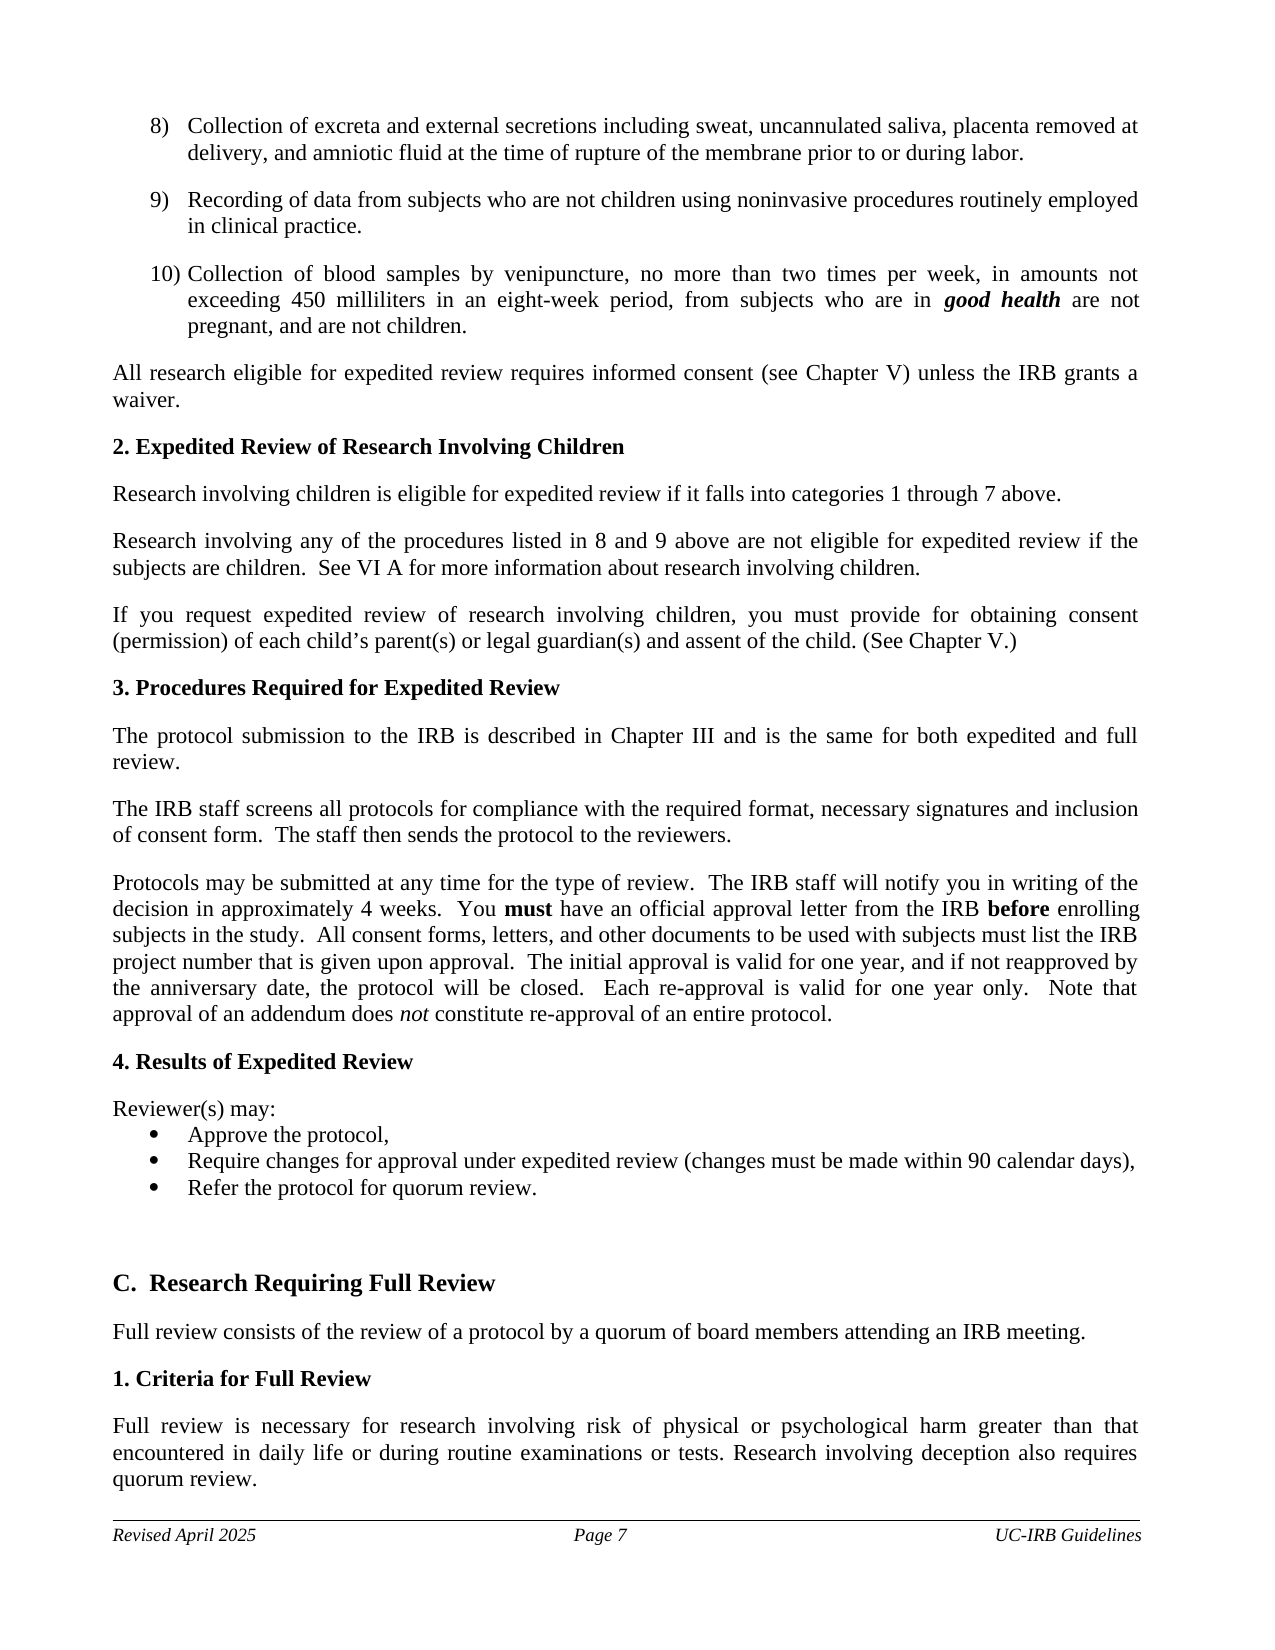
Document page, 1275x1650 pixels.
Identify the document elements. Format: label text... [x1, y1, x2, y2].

list Collection of blood samples by venipuncture, no more than two times per week, in amounts not exceeding 450 milliliters in an eight-week period, from subjects who are in good health are not pregnant, and are not children. [150, 259, 1140, 339]
text Protocols may be submitted at any time for the type of review. The IRB staff will notify you in writing of the decision in approximately 4 weeks. You must have an official approval letter from the IRB before enrolling subjects in the study. All consent forms, letters, and other documents to be used with subjects must list the IRB project number that is given upon approval. The initial approval is valid for one year, and if not reapproved by the anniversary date, the protocol will be closed. Each re-approval is valid for one year only. Note that approval of an addendum does not constitute re-approval of an entire protocol. [112, 869, 1140, 1027]
text Research involving children is eligible for expedited review if it falls into categories 1 through 7 above. [112, 480, 1140, 507]
text Full review consists of the review of a protocol by a quorum of board members attending an IRB meeting. [112, 1318, 1140, 1344]
text Reviewer(s) may: [112, 1095, 1140, 1121]
list Approve the protocol, [150, 1121, 1140, 1148]
list Collection of excreta and external secretions including sweat, uncannulated saliva, placenta removed at delivery, and amniotic fluid at the time of rupture of the membrane prior to or during labor. [150, 112, 1140, 165]
text 1. Criteria for Full Review [112, 1365, 1140, 1391]
text If you request expedited review of research involving children, you must provide for obtaining consent (permission) of each child’s parent(s) or legal guardian(s) and assent of the child. (See Chapter V.) [112, 601, 1140, 654]
text The protocol submission to the IRB is described in Chapter III and is the same for both expedited and full review. [112, 722, 1140, 774]
list Refer the protocol for quorum review. [150, 1174, 1140, 1200]
text The IRB staff screens all protocols for compliance with the required format, necessary signatures and inclusion of consent form. The staff then sends the protocol to the reviewers. [112, 795, 1140, 848]
text Research involving any of the procedures listed in 8 and 9 above are not eligible for expedited review if the subjects are children. See VI A for more information about research involving children. [112, 527, 1140, 580]
text C. Research Requiring Full Review [112, 1268, 1140, 1297]
text 4. Results of Expedited Review [112, 1048, 1140, 1074]
text Full review is necessary for research involving risk of physical or psychological harm greater than that encountered in daily life or during routine examinations or tests. Research involving deception also requires quorum review. [112, 1412, 1140, 1491]
text 3. Procedures Required for Expedited Review [112, 674, 1140, 701]
text All research eligible for expedited review requires informed consent (see Chapter V) unless the IRB grants a waiver. [112, 359, 1140, 412]
list Recording of data from subjects who are not children using noninvasive procedures routinely employed in clinical practice. [150, 186, 1140, 239]
text 2. Expedited Review of Research Involving Children [112, 433, 1140, 459]
list Require changes for approval under expedited review (changes must be made within 90 calendar days), [150, 1148, 1140, 1174]
